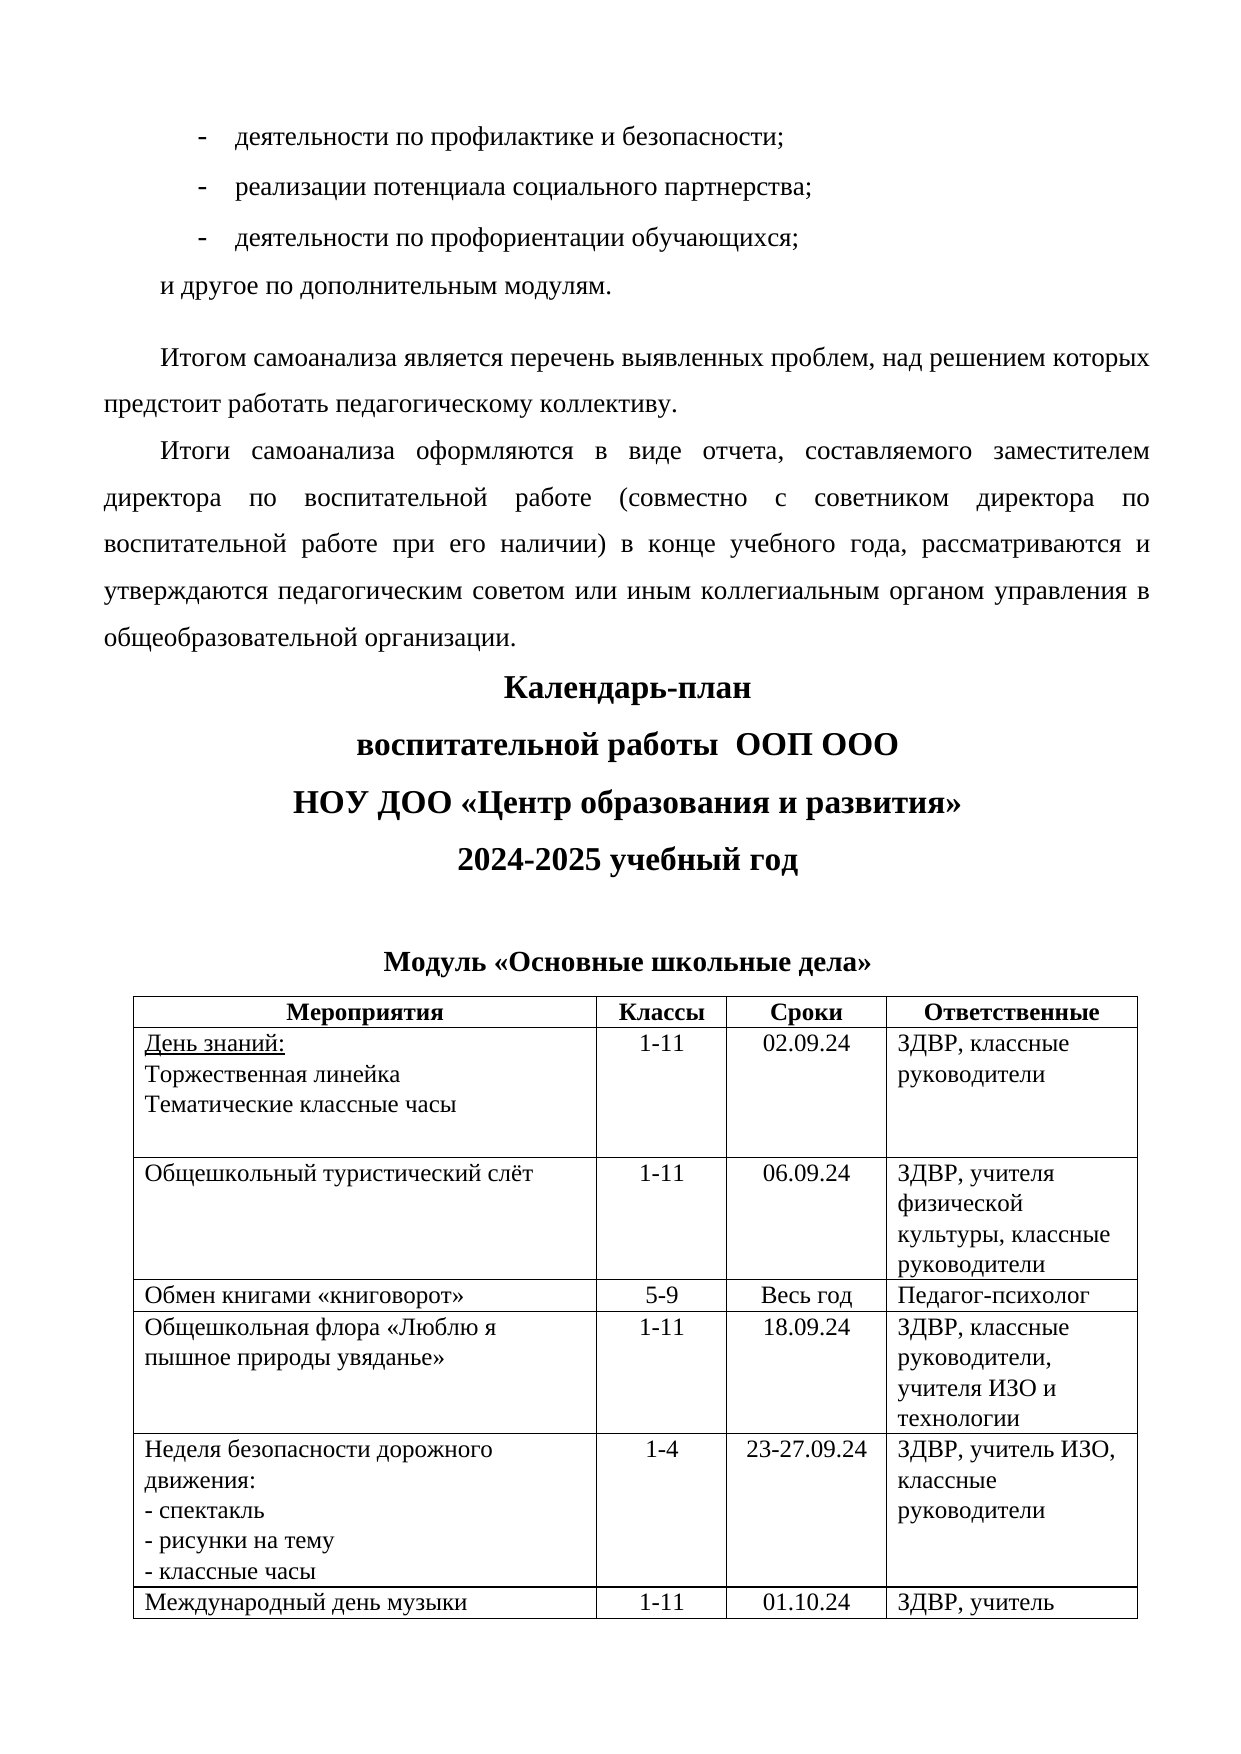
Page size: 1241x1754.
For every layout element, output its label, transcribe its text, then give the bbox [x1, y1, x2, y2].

text Итогом самоанализа является перечень выявленных проблем, над решением которых предстоит работать педагогическому коллективу. [103, 341, 1152, 418]
table_cell Педагог-психолог [887, 1280, 1137, 1311]
table_cell 5-9 [597, 1280, 726, 1311]
text 2024-2025 учебный год [103, 839, 1152, 878]
table_cell День знаний: Торжественная линейка Тематические классные часы [134, 1028, 596, 1157]
table_header Классы [597, 997, 726, 1027]
table_header Сроки [727, 997, 886, 1027]
table_header Ответственные [887, 997, 1137, 1027]
table_cell 06.09.24 [727, 1158, 886, 1279]
text Модуль «Основные школьные дела» [103, 944, 1152, 977]
text НОУ ДОО «Центр образования и развития» [103, 782, 1152, 820]
text Итоги самоанализа оформляются в виде отчета, составляемого заместителем директора по воспитательной работе (совместно с советником директора по воспитательной работе при его наличии) в конце учебного года, рассматриваются и утверждаются педагогическим советом или иным коллегиальным органом управления в общеобразовательной организации. [103, 434, 1152, 652]
table_cell ЗДВР, классные руководители [887, 1028, 1137, 1157]
table_cell 01.10.24 [727, 1588, 886, 1618]
table_cell ЗДВР, учитель ИЗО, классные руководители [887, 1434, 1137, 1586]
table_cell 1-11 [597, 1588, 726, 1618]
table_cell ЗДВР, классные руководители, учителя ИЗО и технологии [887, 1312, 1137, 1433]
table_cell 1-11 [597, 1312, 726, 1433]
table_cell Общешкольная флора «Люблю я пышное природы увяданье» [134, 1312, 596, 1433]
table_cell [134, 1588, 596, 1618]
table_cell 1-4 [597, 1434, 726, 1586]
table_header Мероприятия [134, 997, 596, 1027]
list реализации потенциала социального партнерства; [197, 168, 1152, 202]
text Календарь-план [103, 667, 1152, 706]
table_cell Весь год [727, 1280, 886, 1311]
table_cell 02.09.24 [727, 1028, 886, 1157]
table_cell Общешкольный туристический слёт [134, 1158, 596, 1279]
table_cell ЗДВР, учителя физической культуры, классные руководители [887, 1158, 1137, 1279]
list деятельности по профориентации обучающихся; [197, 219, 1152, 252]
table_cell 23-27.09.24 [727, 1434, 886, 1586]
table_cell 1-11 [597, 1028, 726, 1157]
text воспитательной работы ООП ООО [103, 725, 1152, 763]
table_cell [887, 1588, 1137, 1618]
list деятельности по профилактике и безопасности; [197, 118, 1152, 152]
table_cell Неделя безопасности дорожного движения: - спектакль - рисунки на тему - классные часы [134, 1434, 596, 1586]
table_cell 18.09.24 [727, 1312, 886, 1433]
table_cell 1-11 [597, 1158, 726, 1279]
text и другое по дополнительным модулям. [103, 269, 1152, 300]
table_cell Обмен книгами «книговорот» [134, 1280, 596, 1311]
